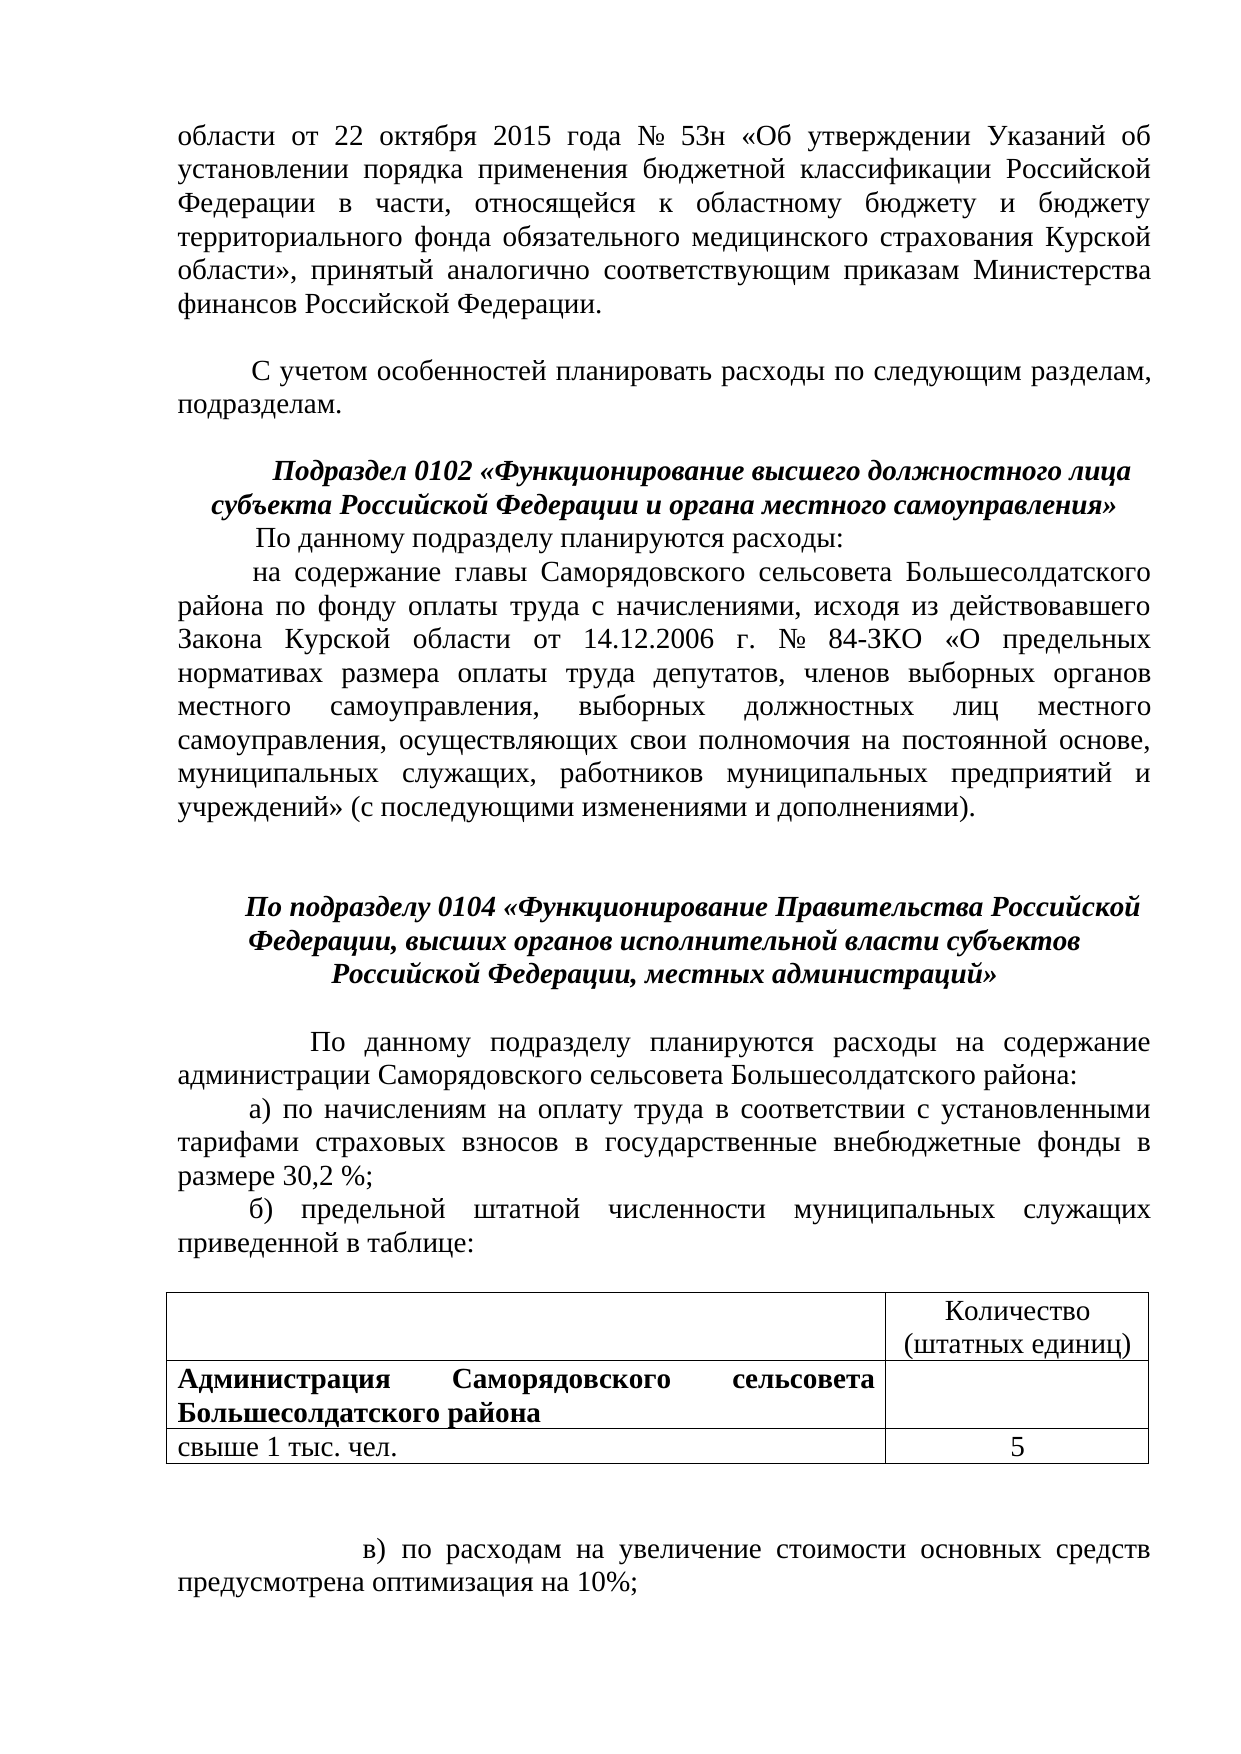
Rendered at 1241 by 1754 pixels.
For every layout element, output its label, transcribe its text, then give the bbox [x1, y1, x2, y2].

text По подразделу 0104 «Функционирование Правительства Российской Федерации, высших органов исполнительной власти субъектов Российской Федерации, местных администраций» [177, 889, 1152, 990]
table_cell Администрация Саморядовского сельсовета Большесолдатского района [167, 1361, 885, 1428]
text в) по расходам на увеличение стоимости основных средств предусмотрена оптимизация на 10%; [177, 1531, 1152, 1598]
text на содержание главы Саморядовского сельсовета Большесолдатского района по фонду оплаты труда с начислениями, исходя из действовавшего Закона Курской области от 14.12.2006 г. № 84-ЗКО «О предельных нормативах размера оплаты труда депутатов, членов выборных органов местного самоуправления, выборных должностных лиц местного самоуправления, осуществляющих свои полномочия на постоянной основе, муниципальных служащих, работников муниципальных предприятий и учреждений» (с последующими изменениями и дополнениями). [177, 554, 1152, 822]
text По данному подразделу планируются расходы на содержание администрации Саморядовского сельсовета Большесолдатского района: [177, 1024, 1152, 1091]
table_cell свыше 1 тыс. чел. [167, 1429, 885, 1463]
table_cell [886, 1361, 1148, 1428]
text б) предельной штатной численности муниципальных служащих приведенной в таблице: [177, 1191, 1152, 1258]
text Подраздел 0102 «Функционирование высшего должностного лица субъекта Российской Федерации и органа местного самоуправления» [177, 453, 1152, 521]
table_header Количество (штатных единиц) [886, 1293, 1148, 1360]
text С учетом особенностей планировать расходы по следующим разделам, подразделам. [177, 353, 1152, 420]
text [177, 118, 1152, 319]
text а) по начислениям на оплату труда в соответствии с установленными тарифами страховых взносов в государственные внебюджетные фонды в размере 30,2 %; [177, 1091, 1152, 1191]
table_cell 5 [886, 1429, 1148, 1463]
table_header [167, 1293, 885, 1360]
text По данному подразделу планируются расходы: [177, 521, 1152, 554]
